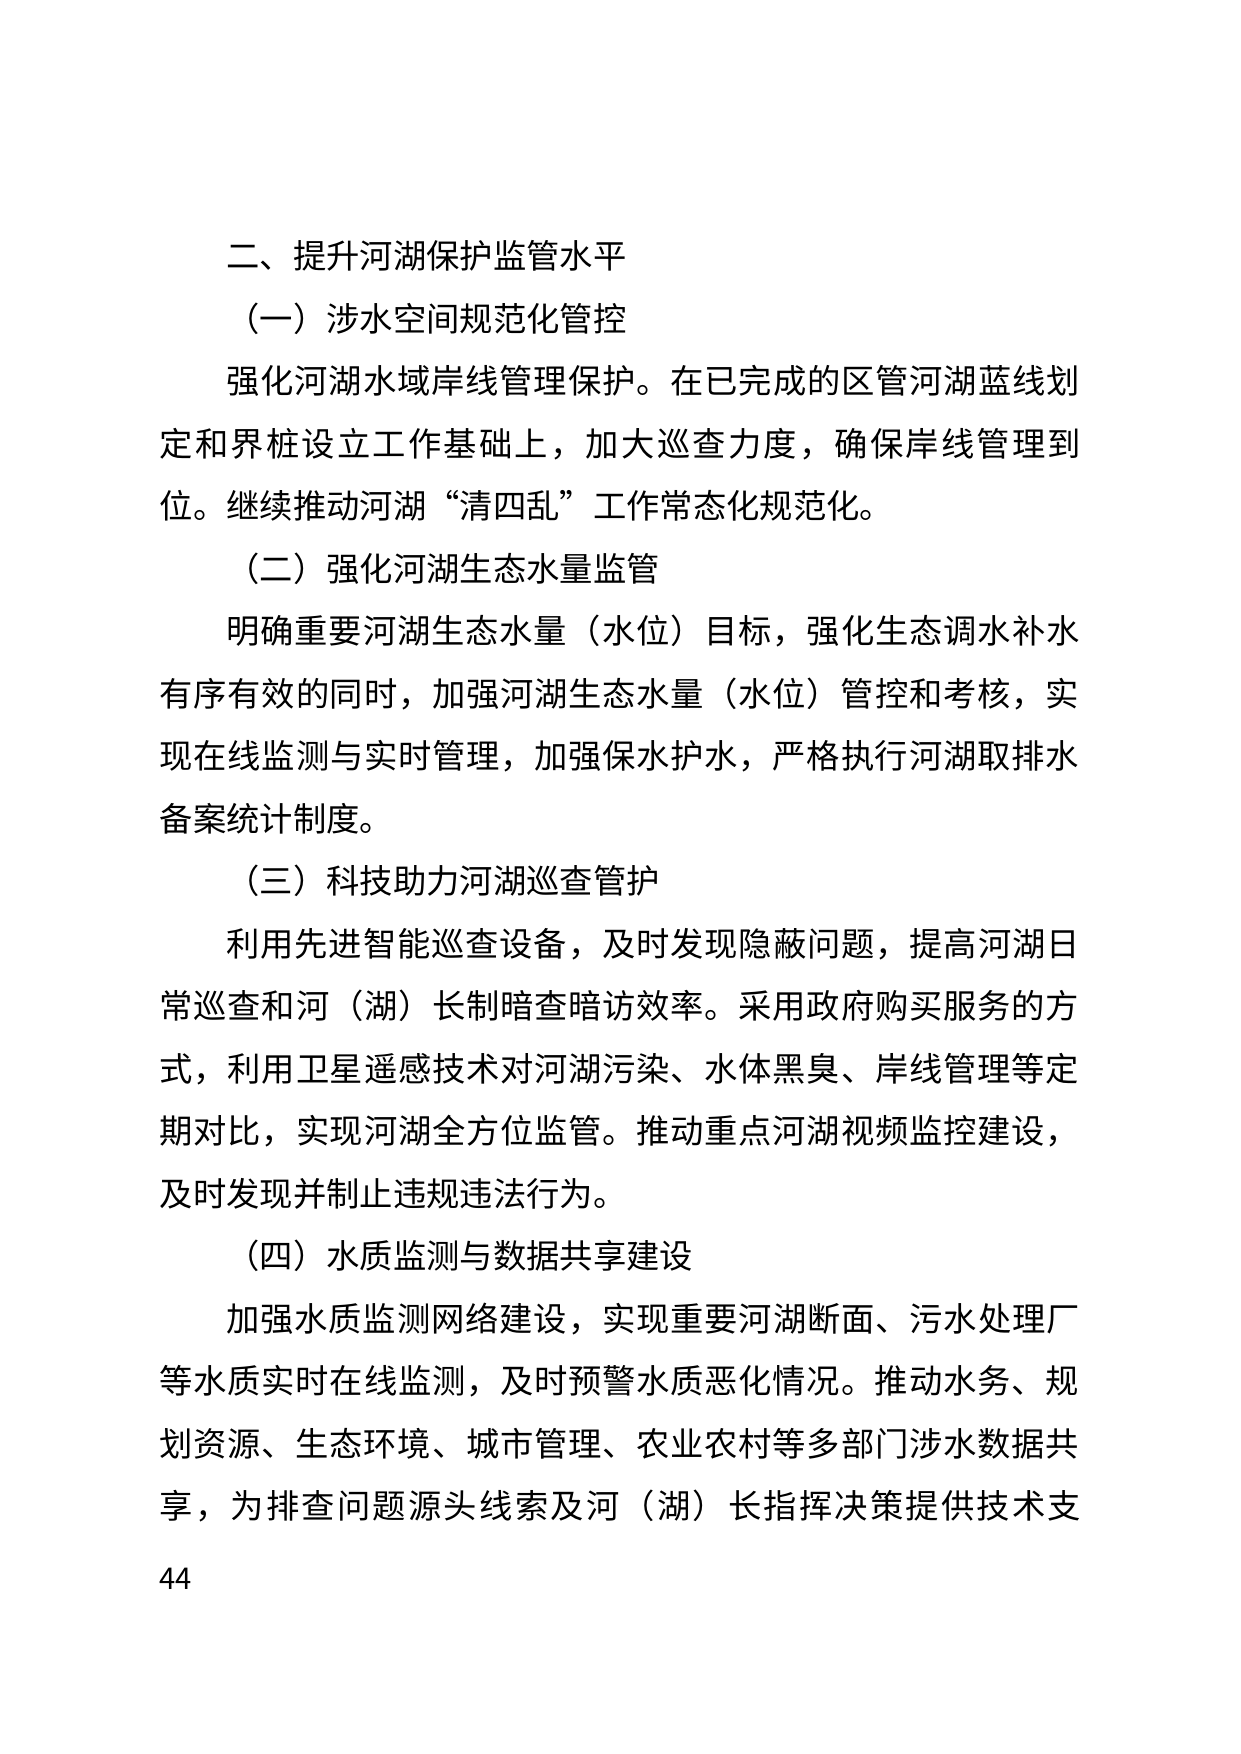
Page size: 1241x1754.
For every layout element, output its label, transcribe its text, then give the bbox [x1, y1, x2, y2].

text 二、提升河湖保护监管水平 [159, 218, 1081, 281]
list （一）涉水空间规范化管控 [159, 281, 1081, 343]
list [159, 1281, 1081, 1531]
list 明确重要河湖生态水量（水位）目标，强化生态调水补水有序有效的同时，加强河湖生态水量（水位）管控和考核，实现在线监测与实时管理，加强保水护水，严格执行河湖取排水备案统计制度。 [159, 593, 1081, 843]
text 强化河湖水域岸线管理保护。在已完成的区管河湖蓝线划定和界桩设立工作基础上，加大巡查力度，确保岸线管理到位。继续推动河湖“清四乱”工作常态化规范化。 [159, 343, 1081, 531]
list （四）水质监测与数据共享建设 [159, 1218, 1081, 1281]
list （二）强化河湖生态水量监管 [159, 531, 1081, 593]
list 利用先进智能巡查设备，及时发现隐蔽问题，提高河湖日常巡查和河（湖）长制暗查暗访效率。采用政府购买服务的方式，利用卫星遥感技术对河湖污染、水体黑臭、岸线管理等定期对比，实现河湖全方位监管。推动重点河湖视频监控建设，及时发现并制止违规违法行为。 [159, 906, 1081, 1218]
list （三）科技助力河湖巡查管护 [159, 843, 1081, 906]
